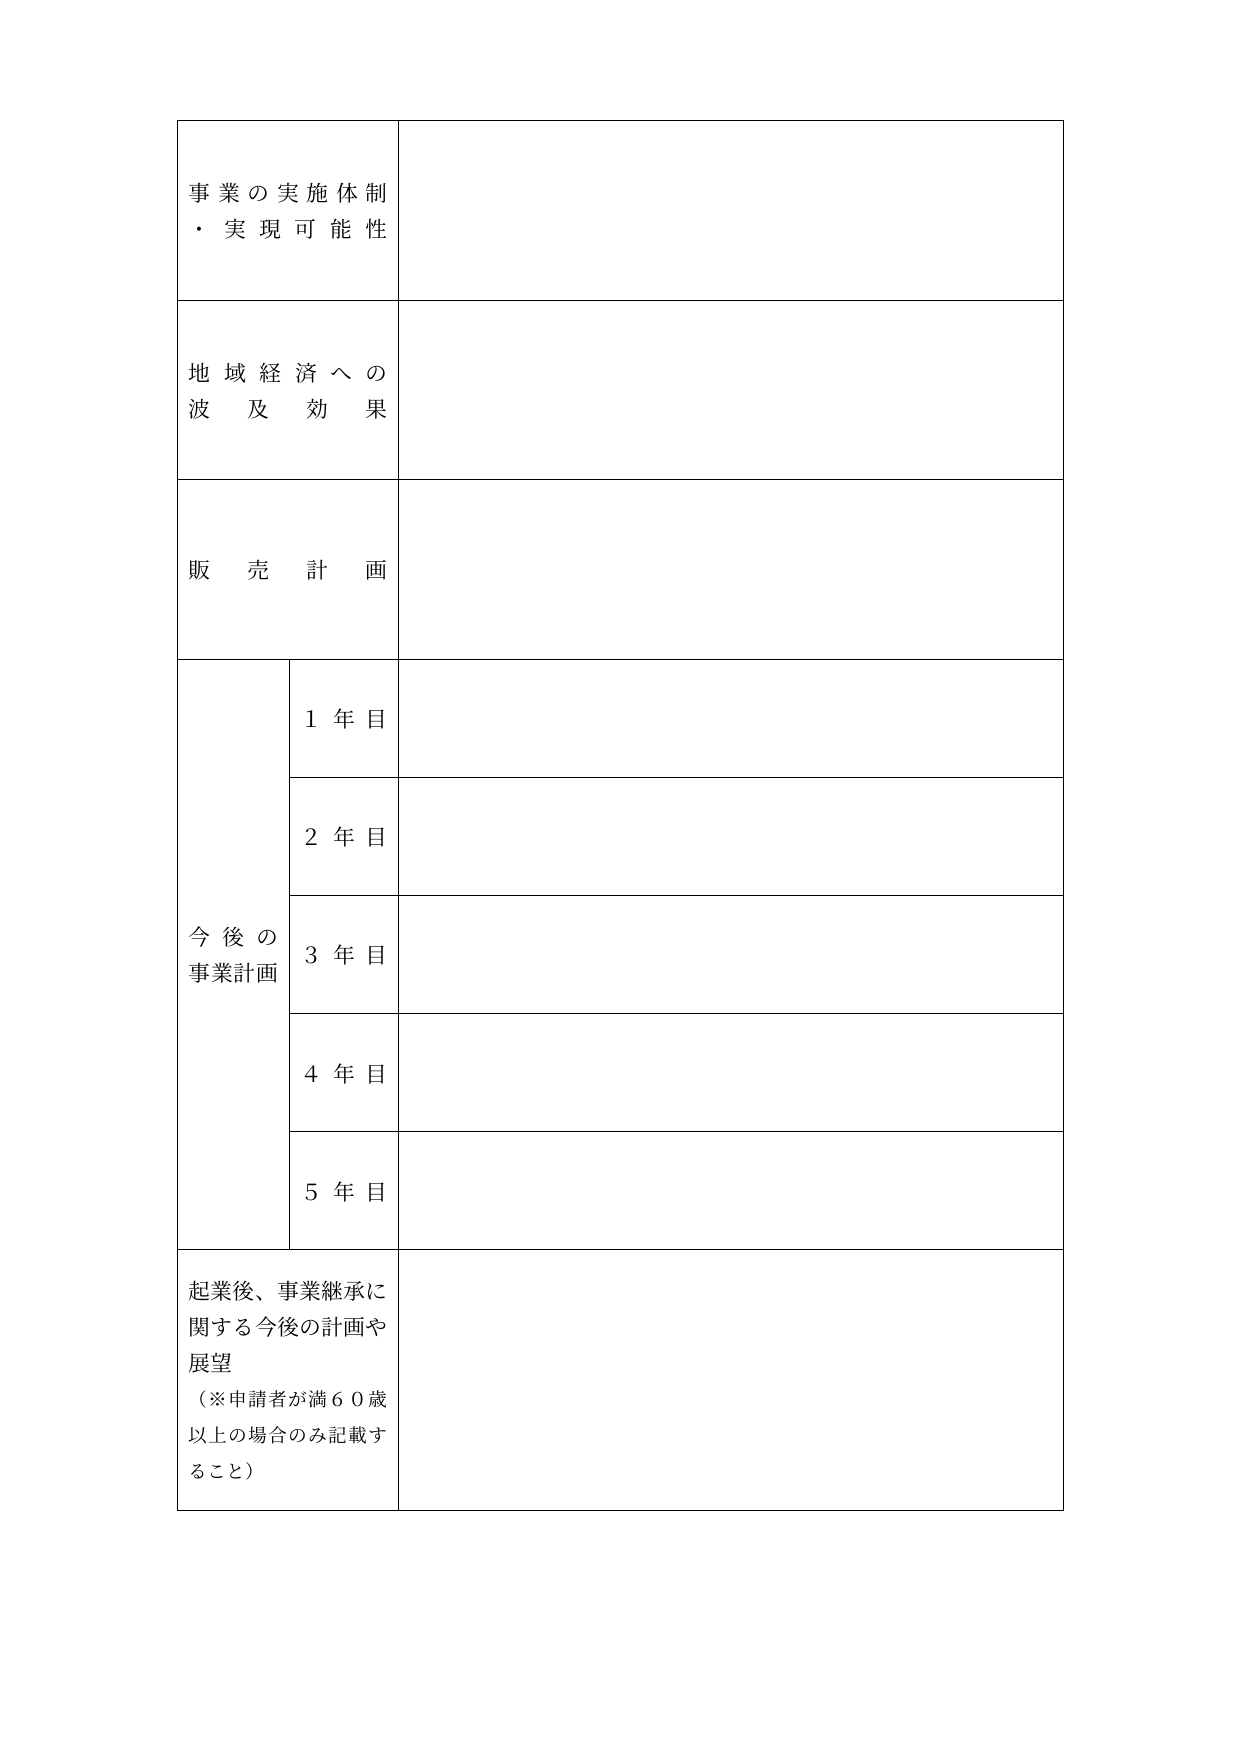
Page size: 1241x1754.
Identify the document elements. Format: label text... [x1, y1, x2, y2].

table_cell [399, 778, 1063, 895]
table_cell [399, 121, 1063, 299]
table_cell 今後の 事業計画 [178, 660, 289, 1249]
table_cell [399, 1014, 1063, 1131]
table_cell [399, 480, 1063, 658]
table_cell ３年目 [290, 896, 398, 1013]
table_cell 地域経済への 波及効果 [178, 301, 398, 479]
table_cell [399, 660, 1063, 777]
table_cell ４年目 [290, 1014, 398, 1131]
table_cell [399, 301, 1063, 479]
table_cell [399, 1132, 1063, 1249]
table_cell [399, 896, 1063, 1013]
table_cell 事業の実施体制 ・実現可能性 [178, 121, 398, 299]
table_cell １年目 [290, 660, 398, 777]
table_cell [399, 1250, 1063, 1510]
table_cell ５年目 [290, 1132, 398, 1249]
table_cell ２年目 [290, 778, 398, 895]
table_cell 販売計画 [178, 480, 398, 658]
table_cell 起業後、事業継承に関する今後の計画や展望 （※申請者が満６０歳以上の場合のみ記載すること） [178, 1250, 398, 1510]
